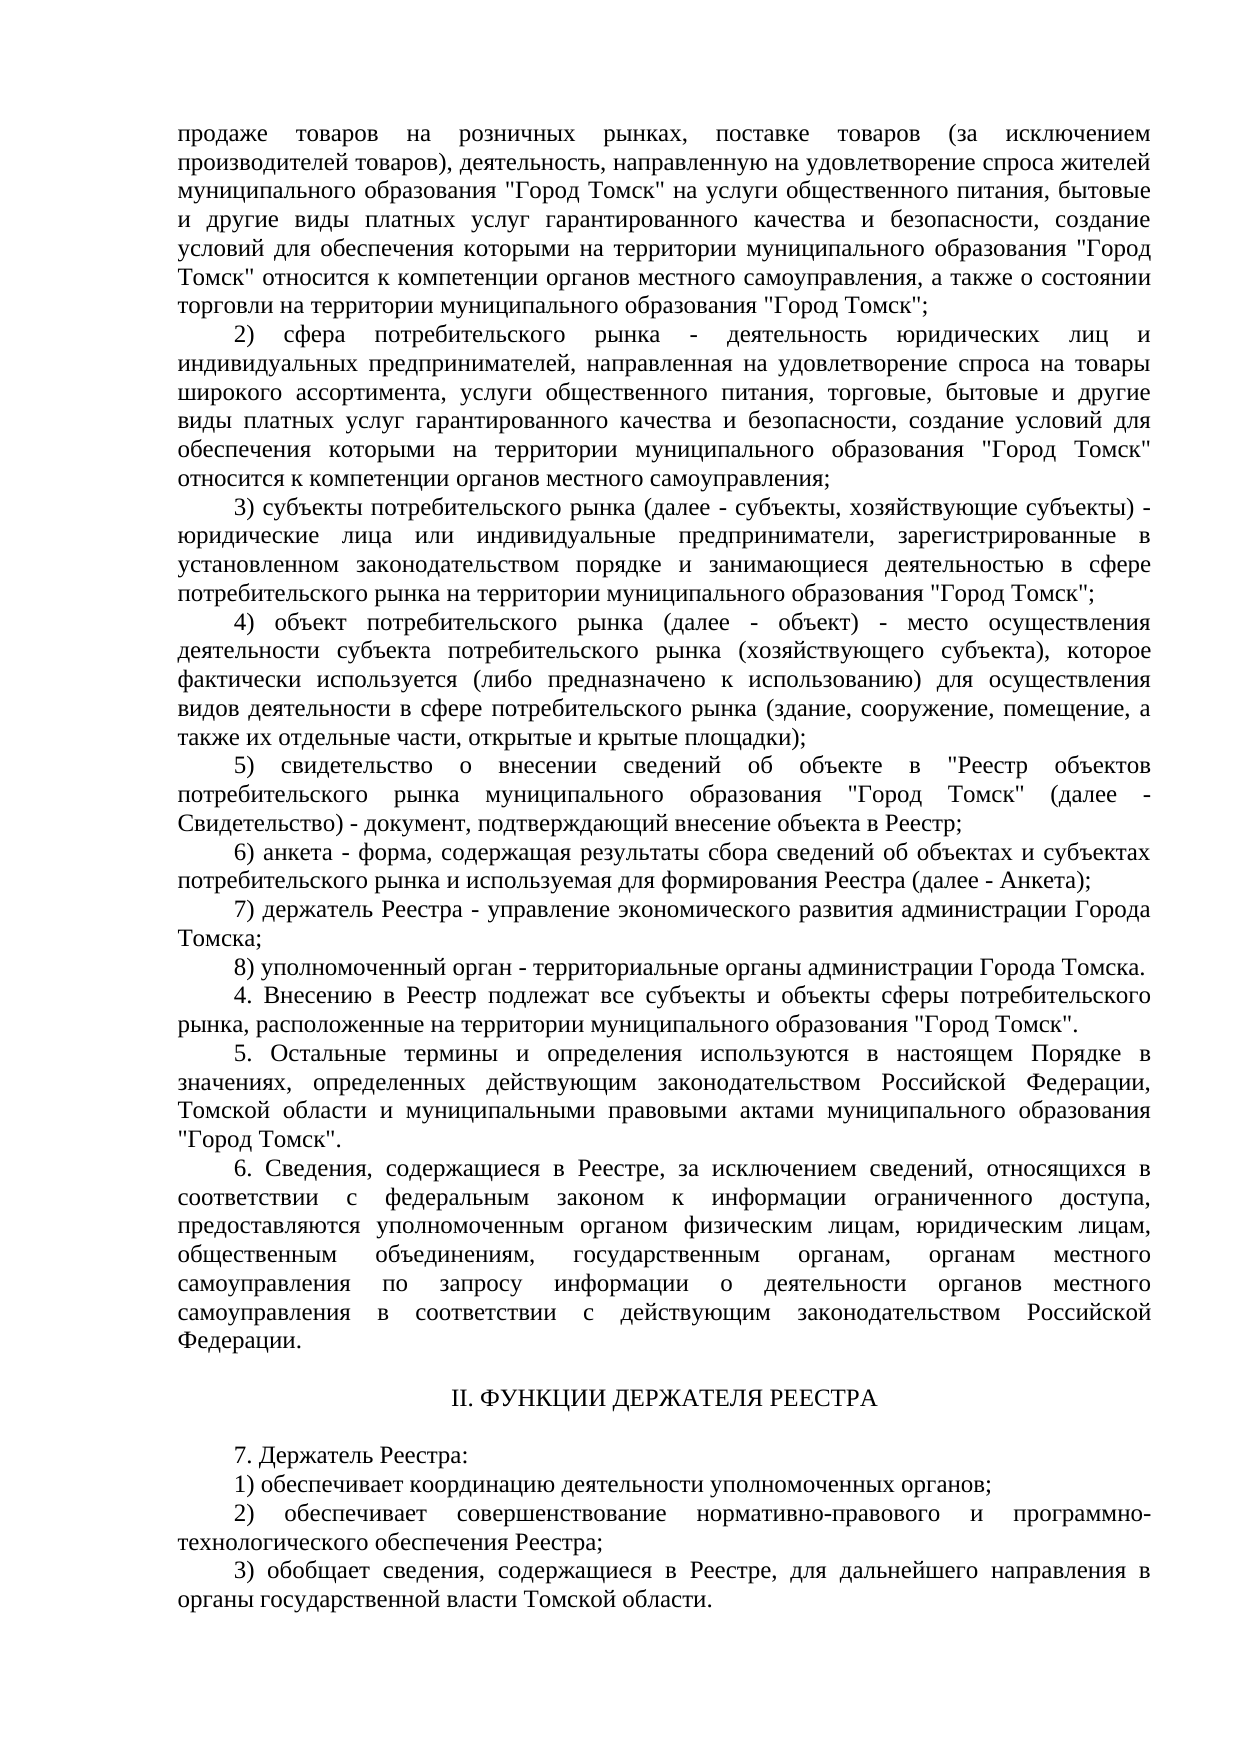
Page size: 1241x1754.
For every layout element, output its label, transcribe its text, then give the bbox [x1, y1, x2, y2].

text 6) анкета - форма, содержащая результаты сбора сведений об объектах и субъектах потребительского рынка и используемая для формирования Реестра (далее - Анкета); [177, 837, 1152, 894]
text 7) держатель Реестра - управление экономического развития администрации Города Томска; [177, 894, 1152, 952]
text II. ФУНКЦИИ ДЕРЖАТЕЛЯ РЕЕСТРА [177, 1383, 1152, 1412]
text 3) субъекты потребительского рынка (далее - субъекты, хозяйствующие субъекты) - юридические лица или индивидуальные предприниматели, зарегистрированные в установленном законодательством порядке и занимающиеся деятельностью в сфере потребительского рынка на территории муниципального образования "Город Томск"; [177, 492, 1152, 607]
text 4. Внесению в Реестр подлежат все субъекты и объекты сферы потребительского рынка, расположенные на территории муниципального образования "Город Томск". [177, 981, 1152, 1038]
text 6. Сведения, содержащиеся в Реестре, за исключением сведений, относящихся в соответствии с федеральным законом к информации ограниченного доступа, предоставляются уполномоченным органом физическим лицам, юридическим лицам, общественным объединениям, государственным органам, органам местного самоуправления по запросу информации о деятельности органов местного самоуправления в соответствии с действующим законодательством Российской Федерации. [177, 1153, 1152, 1354]
text 2) сфера потребительского рынка - деятельность юридических лиц и индивидуальных предпринимателей, направленная на удовлетворение спроса на товары широкого ассортимента, услуги общественного питания, торговые, бытовые и другие виды платных услуг гарантированного качества и безопасности, создание условий для обеспечения которыми на территории муниципального образования "Город Томск" относится к компетенции органов местного самоуправления; [177, 319, 1152, 492]
text 7. Держатель Реестра: [177, 1441, 1152, 1469]
text 4) объект потребительского рынка (далее - объект) - место осуществления деятельности субъекта потребительского рынка (хозяйствующего субъекта), которое фактически используется (либо предназначено к использованию) для осуществления видов деятельности в сфере потребительского рынка (здание, сооружение, помещение, а также их отдельные части, открытые и крытые площадки); [177, 607, 1152, 751]
text 2) обеспечивает совершенствование нормативно-правового и программно-технологического обеспечения Реестра; [177, 1498, 1152, 1556]
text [177, 118, 1152, 319]
text 3) обобщает сведения, содержащиеся в Реестре, для дальнейшего направления в органы государственной власти Томской области. [177, 1556, 1152, 1613]
text 1) обеспечивает координацию деятельности уполномоченных органов; [177, 1469, 1152, 1498]
text 8) уполномоченный орган - территориальные органы администрации Города Томска. [177, 952, 1152, 981]
text 5) свидетельство о внесении сведений об объекте в "Реестр объектов потребительского рынка муниципального образования "Город Томск" (далее - Свидетельство) - документ, подтверждающий внесение объекта в Реестр; [177, 751, 1152, 837]
text 5. Остальные термины и определения используются в настоящем Порядке в значениях, определенных действующим законодательством Российской Федерации, Томской области и муниципальными правовыми актами муниципального образования "Город Томск". [177, 1038, 1152, 1153]
